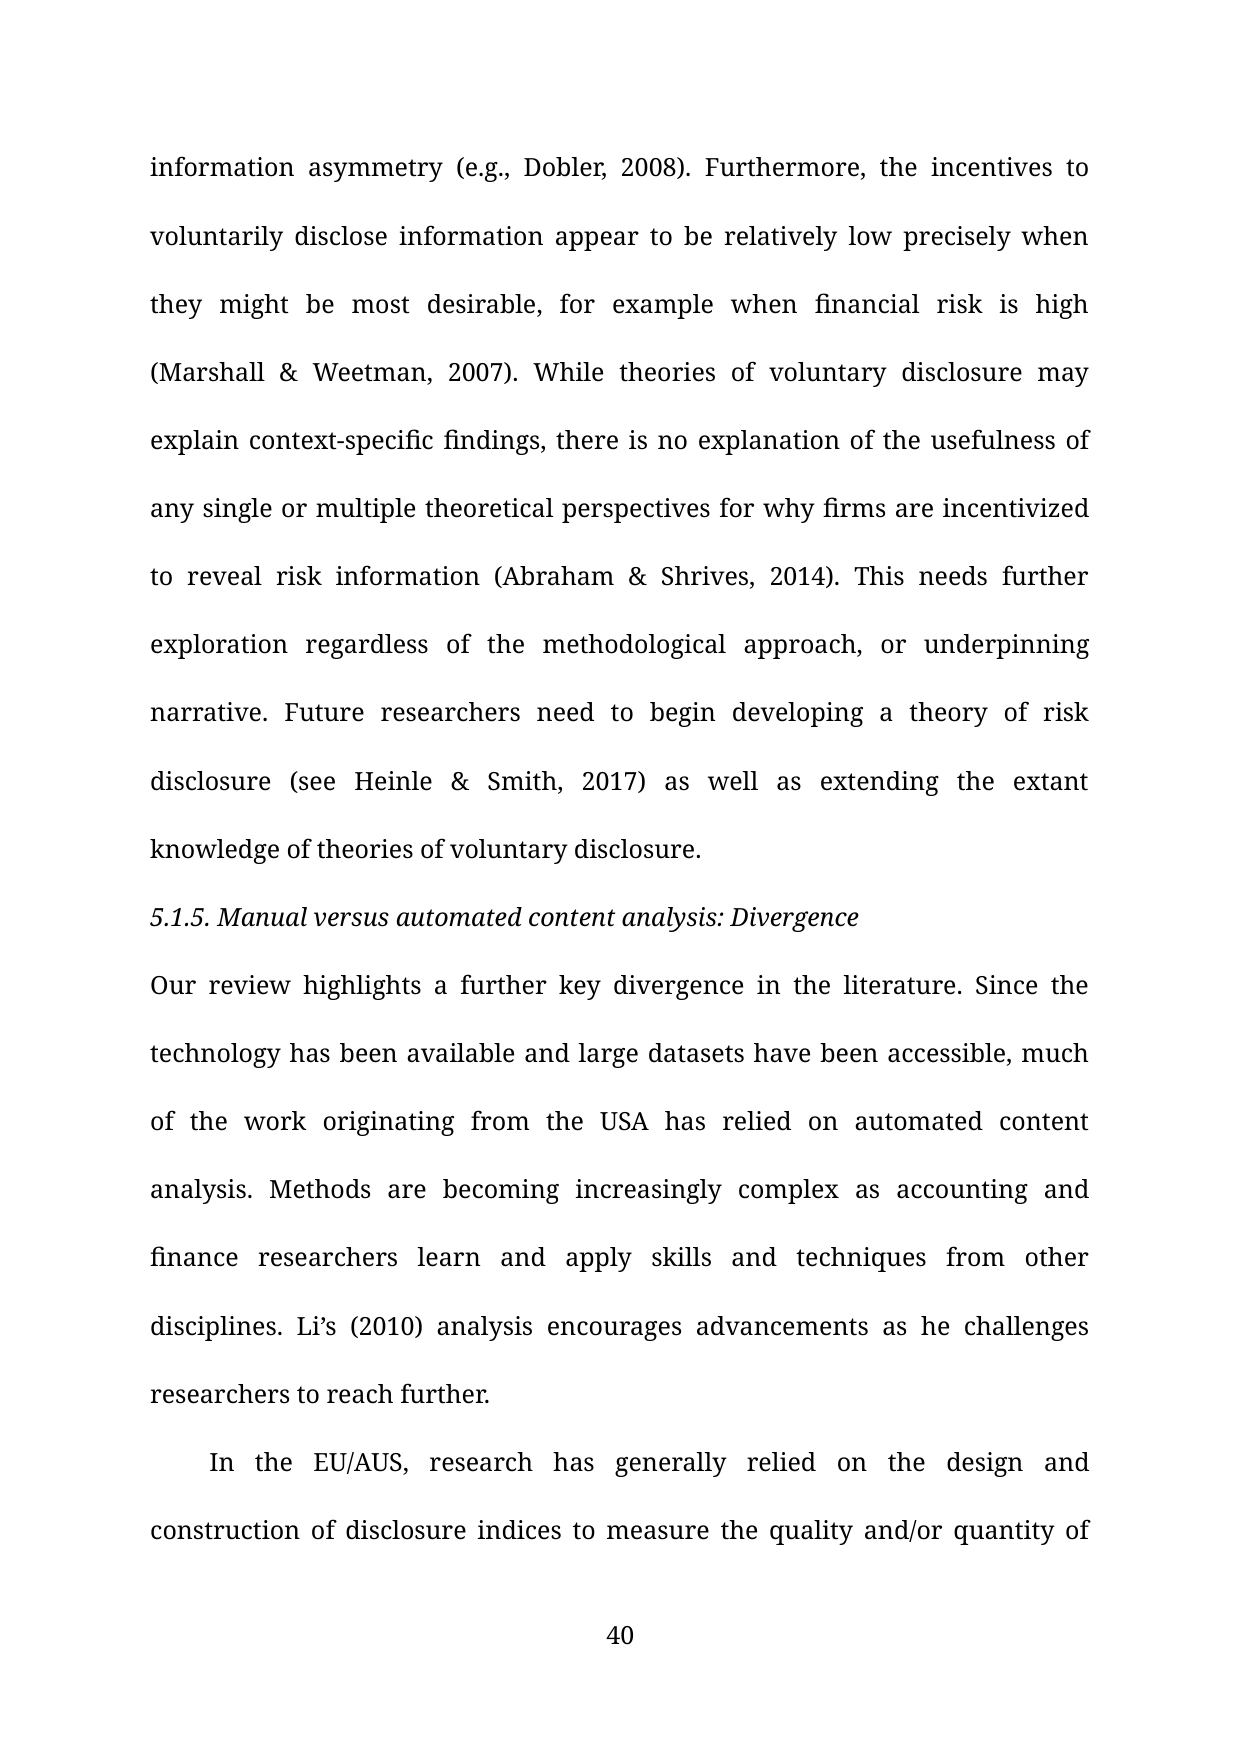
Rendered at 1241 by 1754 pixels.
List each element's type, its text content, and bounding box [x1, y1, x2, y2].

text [150, 150, 1090, 865]
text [150, 1444, 1090, 1547]
text Our review highlights a further key divergence in the literature. Since the technology has been available and large datasets have been accessible, much of the work originating from the USA has relied on automated content analysis. Methods are becoming increasingly complex as accounting and finance researchers learn and apply skills and techniques from other disciplines. Li’s (2010) analysis encourages advancements as he challenges researchers to reach further. [150, 967, 1090, 1410]
text 5.1.5. Manual versus automated content analysis: Divergence [150, 899, 1090, 933]
